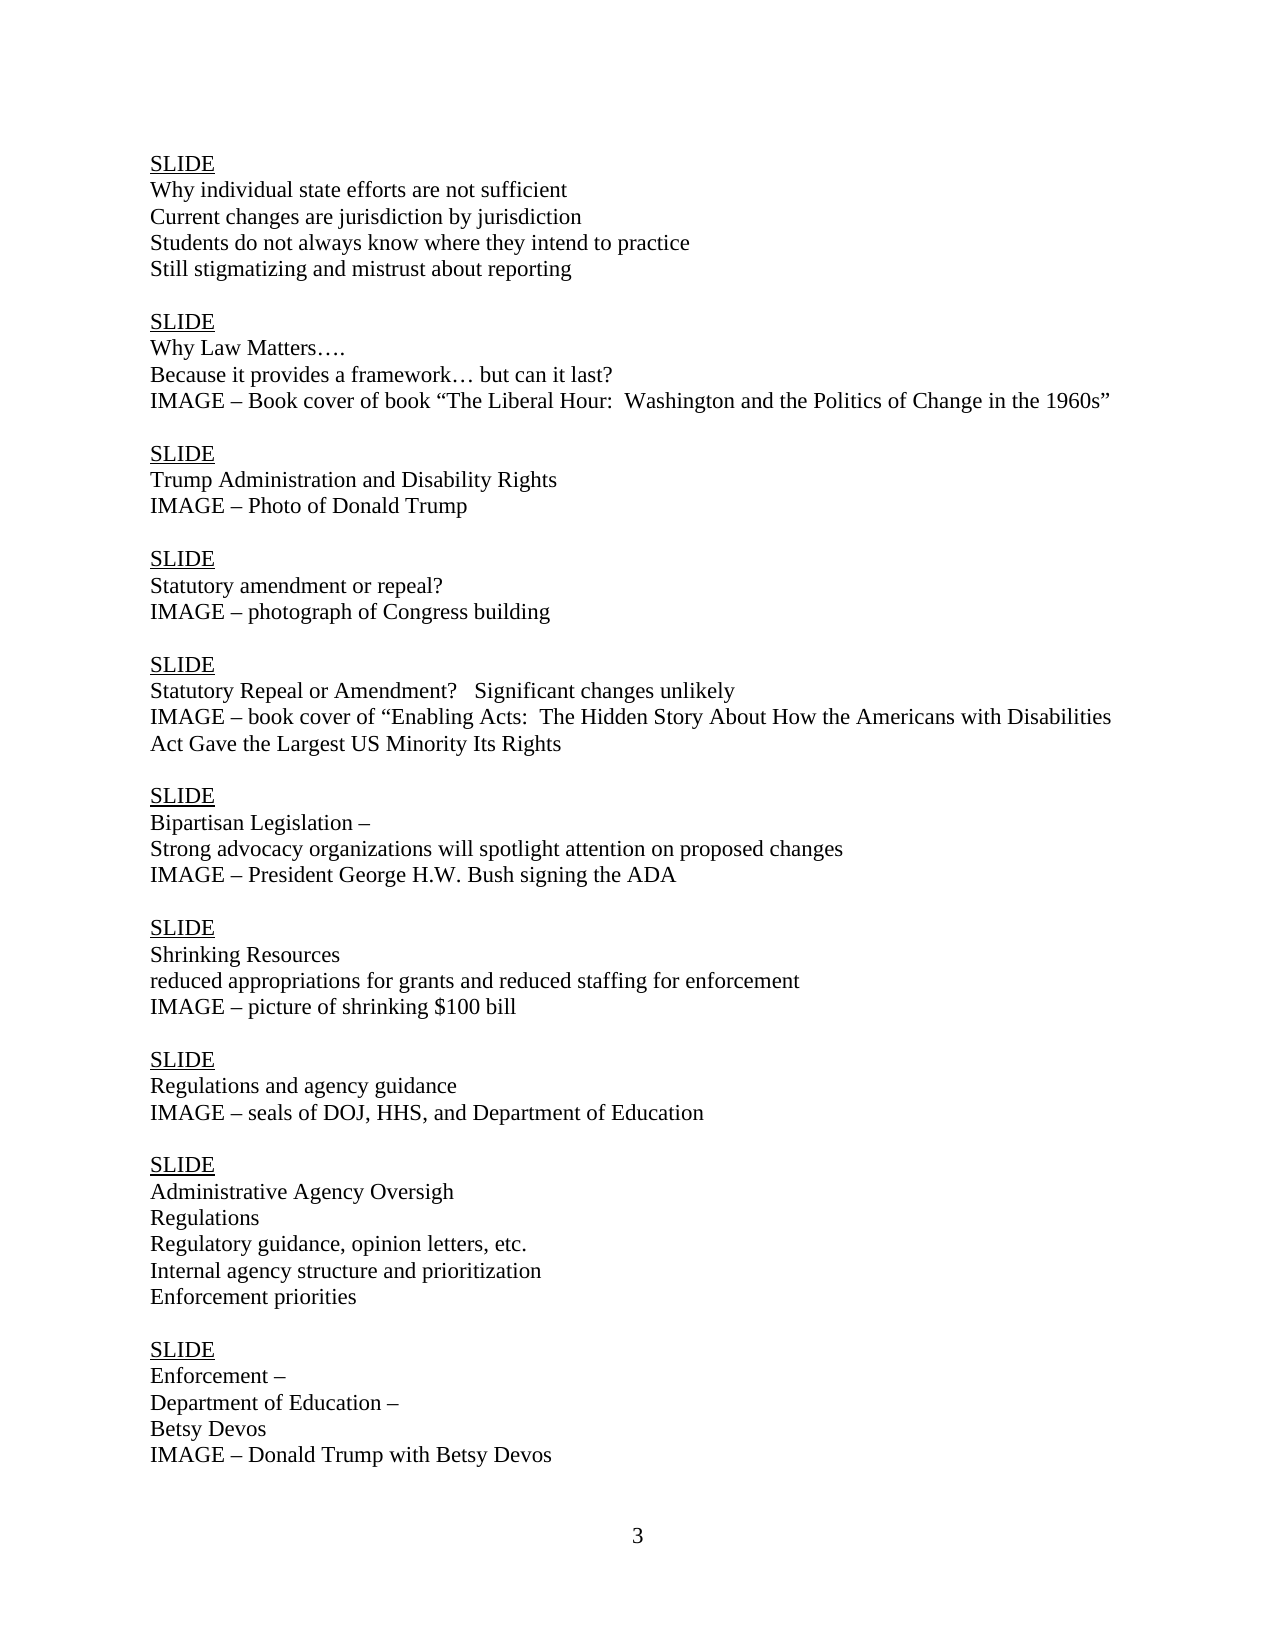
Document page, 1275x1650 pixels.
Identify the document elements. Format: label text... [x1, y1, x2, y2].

text SLIDE [150, 545, 1125, 572]
text SLIDE [150, 1046, 1125, 1072]
text IMAGE – photograph of Congress building [150, 598, 1125, 624]
text Still stigmatizing and mistrust about reporting [150, 255, 1125, 282]
text Shrinking Resources reduced appropriations for grants and reduced staffing for enforcement [150, 941, 1125, 993]
text IMAGE – Book cover of book “The Liberal Hour: Washington and the Politics of Change in the 1960s” [150, 387, 1125, 413]
text Students do not always know where they intend to practice [150, 229, 1125, 255]
text Statutory amendment or repeal? [150, 572, 1125, 598]
text IMAGE – seals of DOJ, HHS, and Department of Education [150, 1099, 1125, 1125]
text IMAGE – Photo of Donald Trump [150, 493, 1125, 519]
text Trump Administration and Disability Rights [150, 466, 1125, 493]
text Internal agency structure and prioritization [150, 1257, 1125, 1283]
text Regulatory guidance, opinion letters, etc. [150, 1231, 1125, 1257]
text SLIDE [150, 150, 1125, 176]
text Enforcement priorities [150, 1283, 1125, 1309]
text IMAGE – book cover of “Enabling Acts: The Hidden Story About How the Americans with Disabilities Act Gave the Largest US Minority Its Rights [150, 703, 1125, 756]
text Statutory Repeal or Amendment? Significant changes unlikely [150, 677, 1125, 703]
text Regulations [150, 1204, 1125, 1231]
text Why Law Matters…. Because it provides a framework… but can it last? [150, 334, 1125, 387]
text Administrative Agency Oversigh [150, 1178, 1125, 1204]
text SLIDE [150, 440, 1125, 466]
text IMAGE – President George H.W. Bush signing the ADA [150, 862, 1125, 888]
text SLIDE [150, 914, 1125, 941]
text IMAGE – picture of shrinking $100 bill [150, 993, 1125, 1020]
text SLIDE [150, 651, 1125, 677]
text Current changes are jurisdiction by jurisdiction [150, 203, 1125, 229]
text Why individual state efforts are not sufficient [150, 176, 1125, 203]
text Regulations and agency guidance [150, 1072, 1125, 1099]
text SLIDE [150, 782, 1125, 809]
text Bipartisan Legislation – Strong advocacy organizations will spotlight attention on proposed changes [150, 809, 1125, 862]
text SLIDE [150, 308, 1125, 334]
text IMAGE – Donald Trump with Betsy Devos [150, 1441, 1125, 1468]
text SLIDE [150, 1336, 1125, 1362]
text Enforcement – Department of Education – Betsy Devos [150, 1362, 1125, 1441]
text SLIDE [150, 1151, 1125, 1178]
